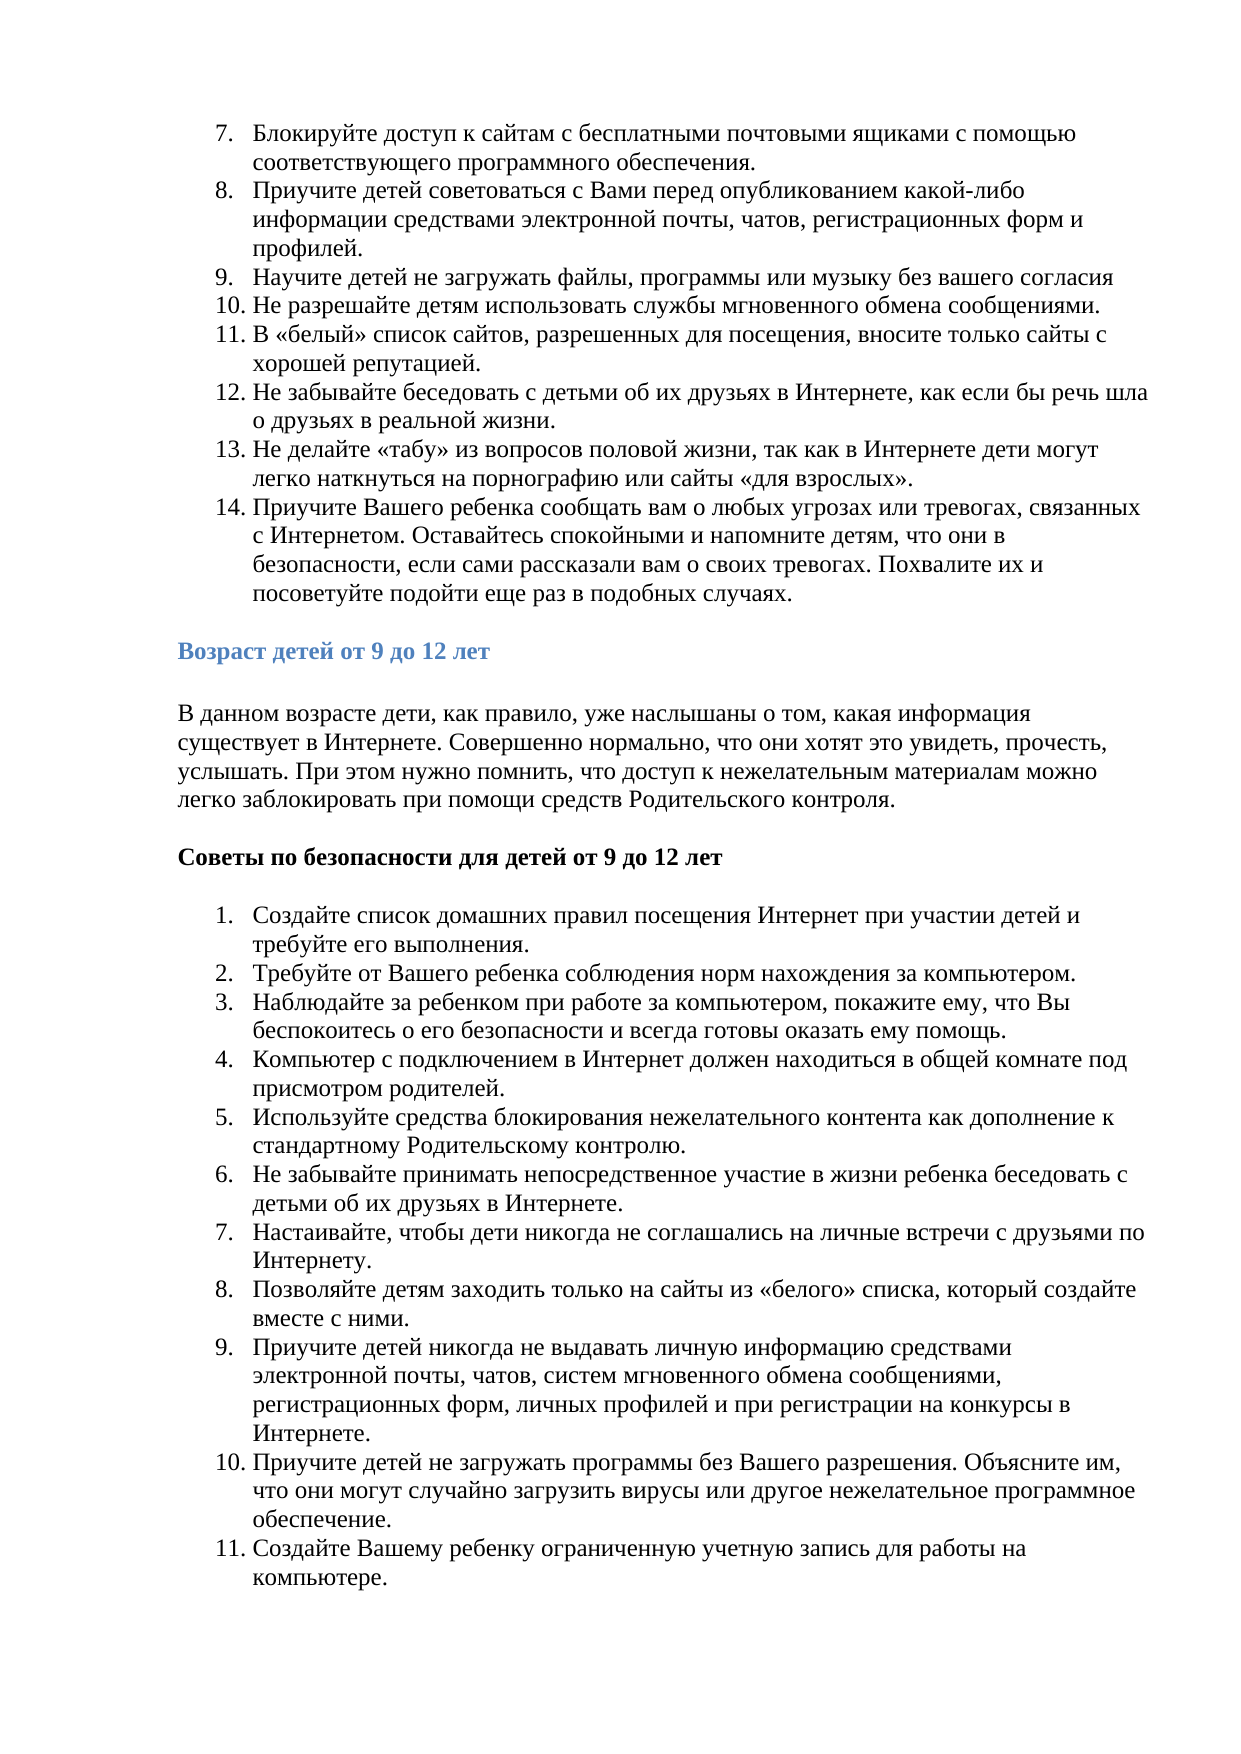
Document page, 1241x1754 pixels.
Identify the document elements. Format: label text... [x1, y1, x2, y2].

list Приучите детей никогда не выдавать личную информацию средствами электронной почты, чатов, систем мгновенного обмена сообщениями, регистрационных форм, личных профилей и при регистрации на конкурсы в Интернете. [215, 1332, 1152, 1447]
text В данном возрасте дети, как правило, уже наслышаны о том, какая информация существует в Интернете. Совершенно нормально, что они хотят это увидеть, прочесть, услышать. При этом нужно помнить, что доступ к нежелательным материалам можно легко заблокировать при помощи средств Родительского контроля. [177, 698, 1152, 813]
text Советы по безопасности для детей от 9 до 12 лет [177, 842, 1152, 871]
list Требуйте от Вашего ребенка соблюдения норм нахождения за компьютером. [215, 958, 1152, 987]
list Используйте средства блокирования нежелательного контента как дополнение к стандартному Родительскому контролю. [215, 1102, 1152, 1159]
list Наблюдайте за ребенком при работе за компьютером, покажите ему, что Вы беспокоитесь о его безопасности и всегда готовы оказать ему помощь. [215, 987, 1152, 1044]
list Компьютер с подключением в Интернет должен находиться в общей комнате под присмотром родителей. [215, 1044, 1152, 1102]
subtitle Возраст детей от 9 до 12 лет [177, 636, 1152, 665]
list Создайте Вашему ребенку ограниченную учетную запись для работы на компьютере. [215, 1533, 1152, 1590]
list Не забывайте беседовать с детьми об их друзьях в Интернете, как если бы речь шла о друзьях в реальной жизни. [215, 377, 1152, 434]
list Приучите детей не загружать программы без Вашего разрешения. Объясните им, что они могут случайно загрузить вирусы или другое нежелательное программное обеспечение. [215, 1447, 1152, 1533]
list В «белый» список сайтов, разрешенных для посещения, вносите только сайты с хорошей репутацией. [215, 319, 1152, 377]
list Приучите Вашего ребенка сообщать вам о любых угрозах или тревогах, связанных с Интернетом. Оставайтесь спокойными и напомните детям, что они в безопасности, если сами рассказали вам о своих тревогах. Похвалите их и посоветуйте подойти еще раз в подобных случаях. [215, 492, 1152, 607]
list Настаивайте, чтобы дети никогда не соглашались на личные встречи с друзьями по Интернету. [215, 1217, 1152, 1274]
list Создайте список домашних правил посещения Интернет при участии детей и требуйте его выполнения. [215, 900, 1152, 958]
list Приучите детей советоваться с Вами перед опубликованием какой-либо информации средствами электронной почты, чатов, регистрационных форм и профилей. [215, 176, 1152, 262]
list Не делайте «табу» из вопросов половой жизни, так как в Интернете дети могут легко наткнуться на порнографию или сайты «для взрослых». [215, 434, 1152, 492]
list Научите детей не загружать файлы, программы или музыку без вашего согласия [215, 262, 1152, 291]
list Блокируйте доступ к сайтам с бесплатными почтовыми ящиками с помощью соответствующего программного обеспечения. [215, 118, 1152, 176]
list Не разрешайте детям использовать службы мгновенного обмена сообщениями. [215, 291, 1152, 319]
list Позволяйте детям заходить только на сайты из «белого» списка, который создайте вместе с ними. [215, 1274, 1152, 1332]
list Не забывайте принимать непосредственное участие в жизни ребенка беседовать с детьми об их друзьях в Интернете. [215, 1159, 1152, 1217]
